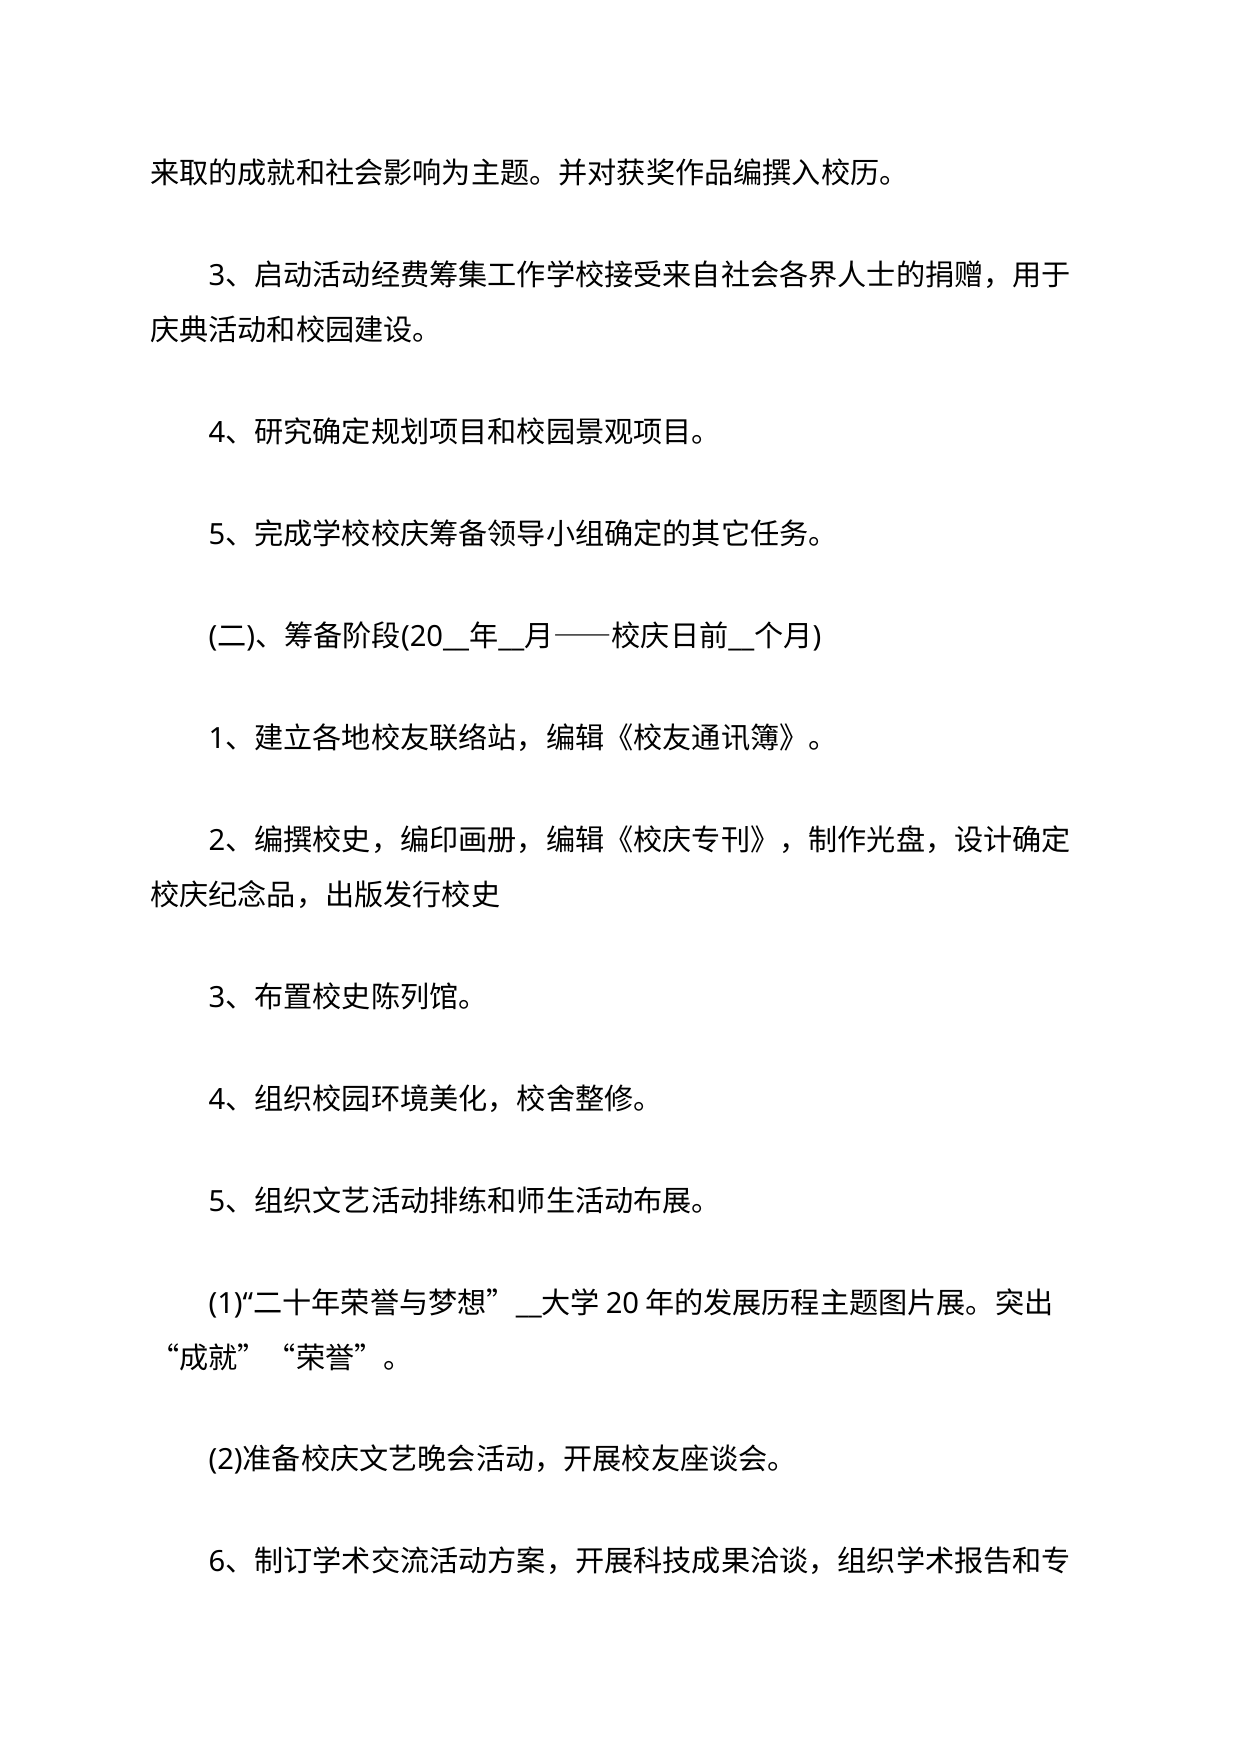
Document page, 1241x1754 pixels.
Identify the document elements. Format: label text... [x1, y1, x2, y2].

text 3、布置校史陈列馆。 [150, 973, 1090, 1016]
text 4、研究确定规划项目和校园景观项目。 [150, 408, 1090, 451]
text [150, 1538, 1090, 1580]
text (1)“二十年荣誉与梦想”__大学20年的发展历程主题图片展。突出“成就”“荣誉”。 [150, 1279, 1090, 1376]
text 5、组织文艺活动排练和师生活动布展。 [150, 1177, 1090, 1219]
text 4、组织校园环境美化，校舍整修。 [150, 1075, 1090, 1118]
text (二)、筹备阶段(20__年__月——校庆日前__个月) [150, 612, 1090, 655]
text 2、编撰校史，编印画册，编辑《校庆专刊》，制作光盘，设计确定校庆纪念品，出版发行校史 [150, 816, 1090, 914]
text 1、建立各地校友联络站，编辑《校友通讯簿》。 [150, 714, 1090, 757]
text (2)准备校庆文艺晚会活动，开展校友座谈会。 [150, 1436, 1090, 1478]
text 5、完成学校校庆筹备领导小组确定的其它任务。 [150, 511, 1090, 553]
text 3、启动活动经费筹集工作学校接受来自社会各界人士的捐赠，用于庆典活动和校园建设。 [150, 252, 1090, 349]
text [150, 150, 1090, 192]
